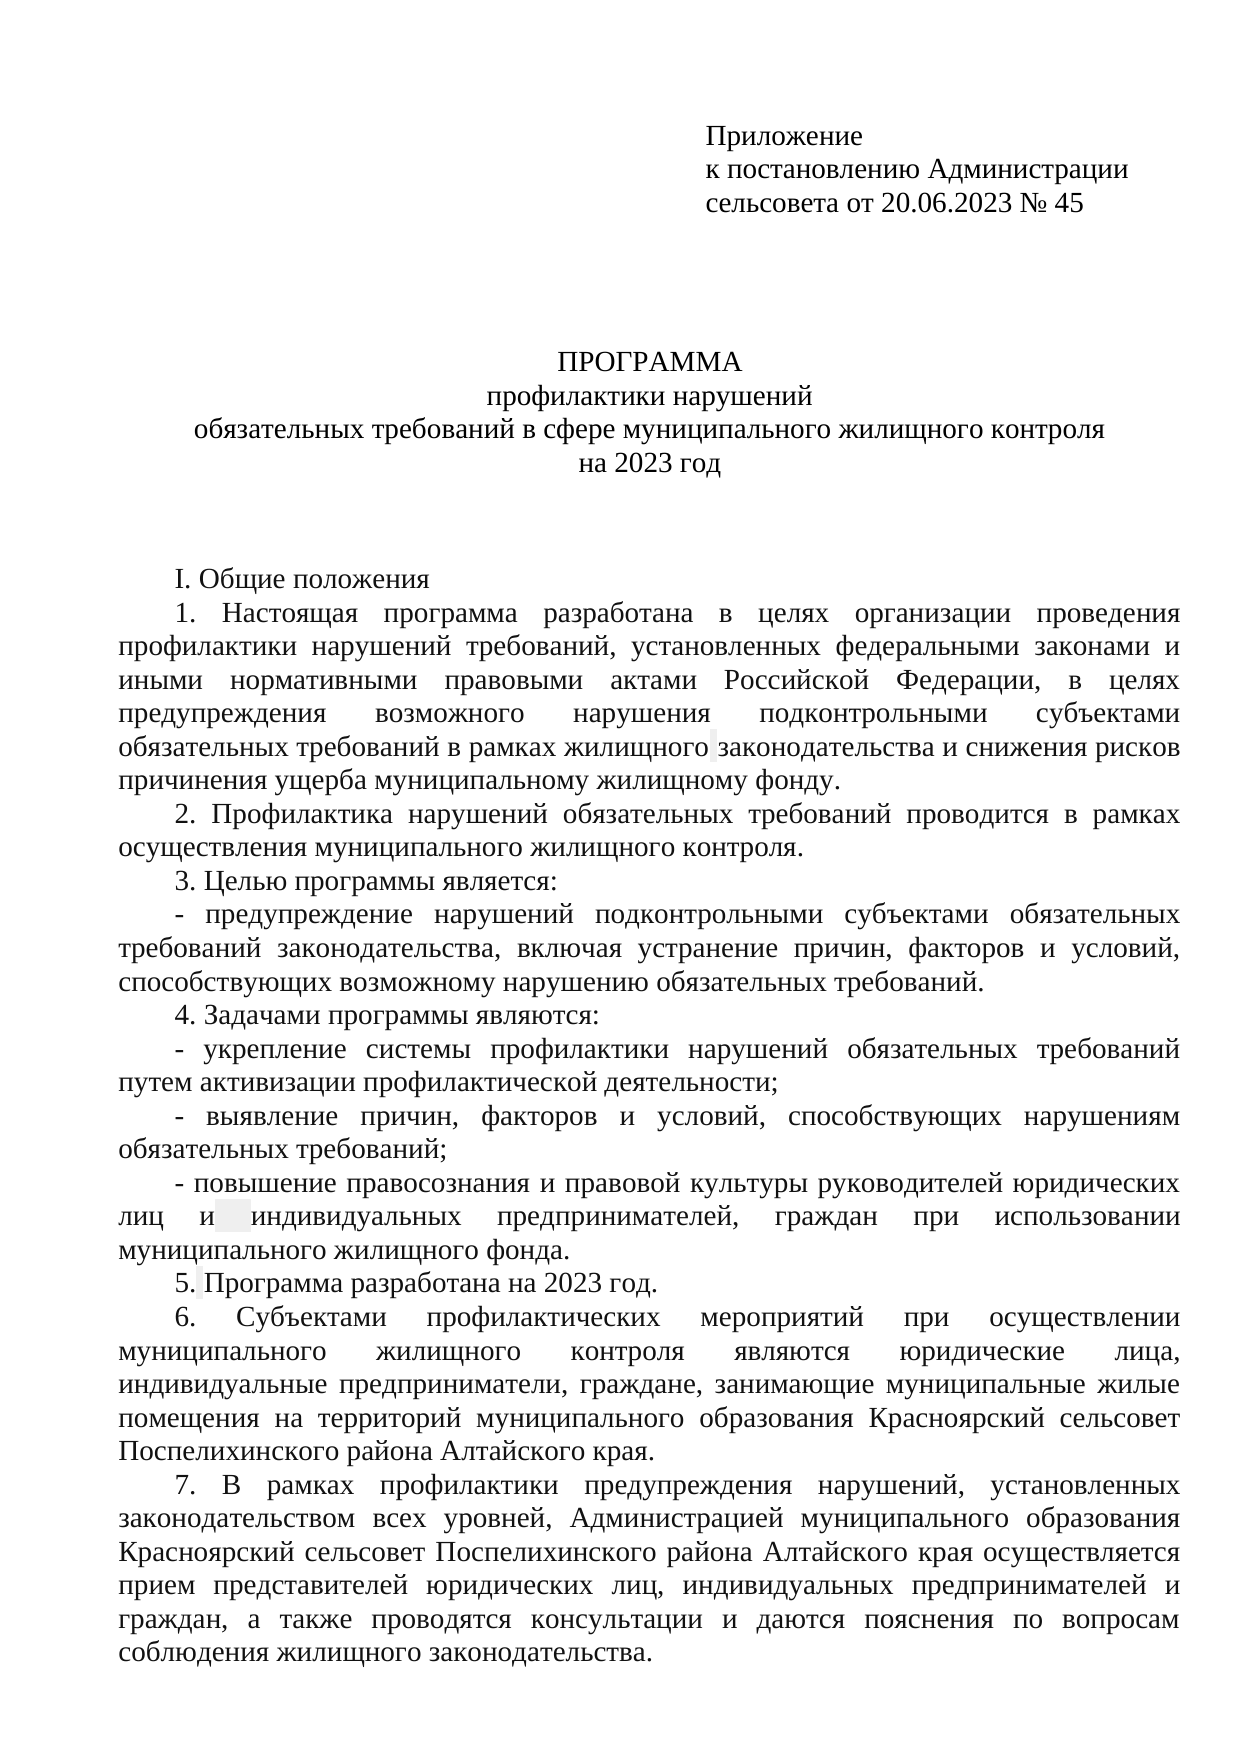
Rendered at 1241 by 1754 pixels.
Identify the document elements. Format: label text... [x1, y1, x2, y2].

text - укрепление системы профилактики нарушений обязательных требований путем активизации профилактической деятельности; [118, 1031, 1181, 1098]
text обязательных требований в сфере муниципального жилищного контроля [118, 411, 1181, 445]
text 5. Программа разработана на 2023 год. [118, 1266, 196, 1299]
text 5. Программа разработана на 2023 год. [203, 1266, 1181, 1299]
table_header Приложение к постановлению Администрации сельсовета от 20.06.2023 № 45 [694, 118, 1167, 252]
text 6. Субъектами профилактических мероприятий при осуществлении муниципального жилищного контроля являются юридические лица, индивидуальные предприниматели, граждане, занимающие муниципальные жилые помещения на территорий муниципального образования Красноярский сельсовет Поспелихинского района Алтайского края. [118, 1299, 1181, 1467]
text 2. Профилактика нарушений обязательных требований проводится в рамках осуществления муниципального жилищного контроля. [118, 796, 1181, 863]
text I. Общие положения [118, 561, 1181, 595]
text профилактики нарушений [118, 378, 1181, 411]
text 4. Задачами программы являются: [118, 997, 1181, 1031]
text - повышение правосознания и правовой культуры руководителей юридических лиц и индивидуальных предпринимателей, граждан при использовании муниципального жилищного фонда. [118, 1165, 1181, 1266]
text - предупреждение нарушений подконтрольными субъектами обязательных требований законодательства, включая устранение причин, факторов и условий, способствующих возможному нарушению обязательных требований. [118, 897, 1181, 997]
text 1. Настоящая программа разработана в целях организации проведения профилактики нарушений требований, установленных федеральными законами и иными нормативными правовыми актами Российской Федерации, в целях предупреждения возможного нарушения подконтрольными субъектами обязательных требований в рамках жилищного законодательства и снижения рисков причинения ущерба муниципальному жилищному фонду. [118, 595, 1181, 796]
text 7. В рамках профилактики предупреждения нарушений, установленных законодательством всех уровней, Администрацией муниципального образования Красноярский сельсовет Поспелихинского района Алтайского края осуществляется прием представителей юридических лиц, индивидуальных предпринимателей и граждан, а также проводятся консультации и даются пояснения по вопросам соблюдения жилищного законодательства. [118, 1467, 1181, 1668]
text 3. Целью программы является: [118, 863, 1181, 897]
text на 2023 год [118, 445, 1181, 478]
text Программа [118, 344, 1181, 378]
text - выявление причин, факторов и условий, способствующих нарушениям обязательных требований; [118, 1098, 1181, 1165]
